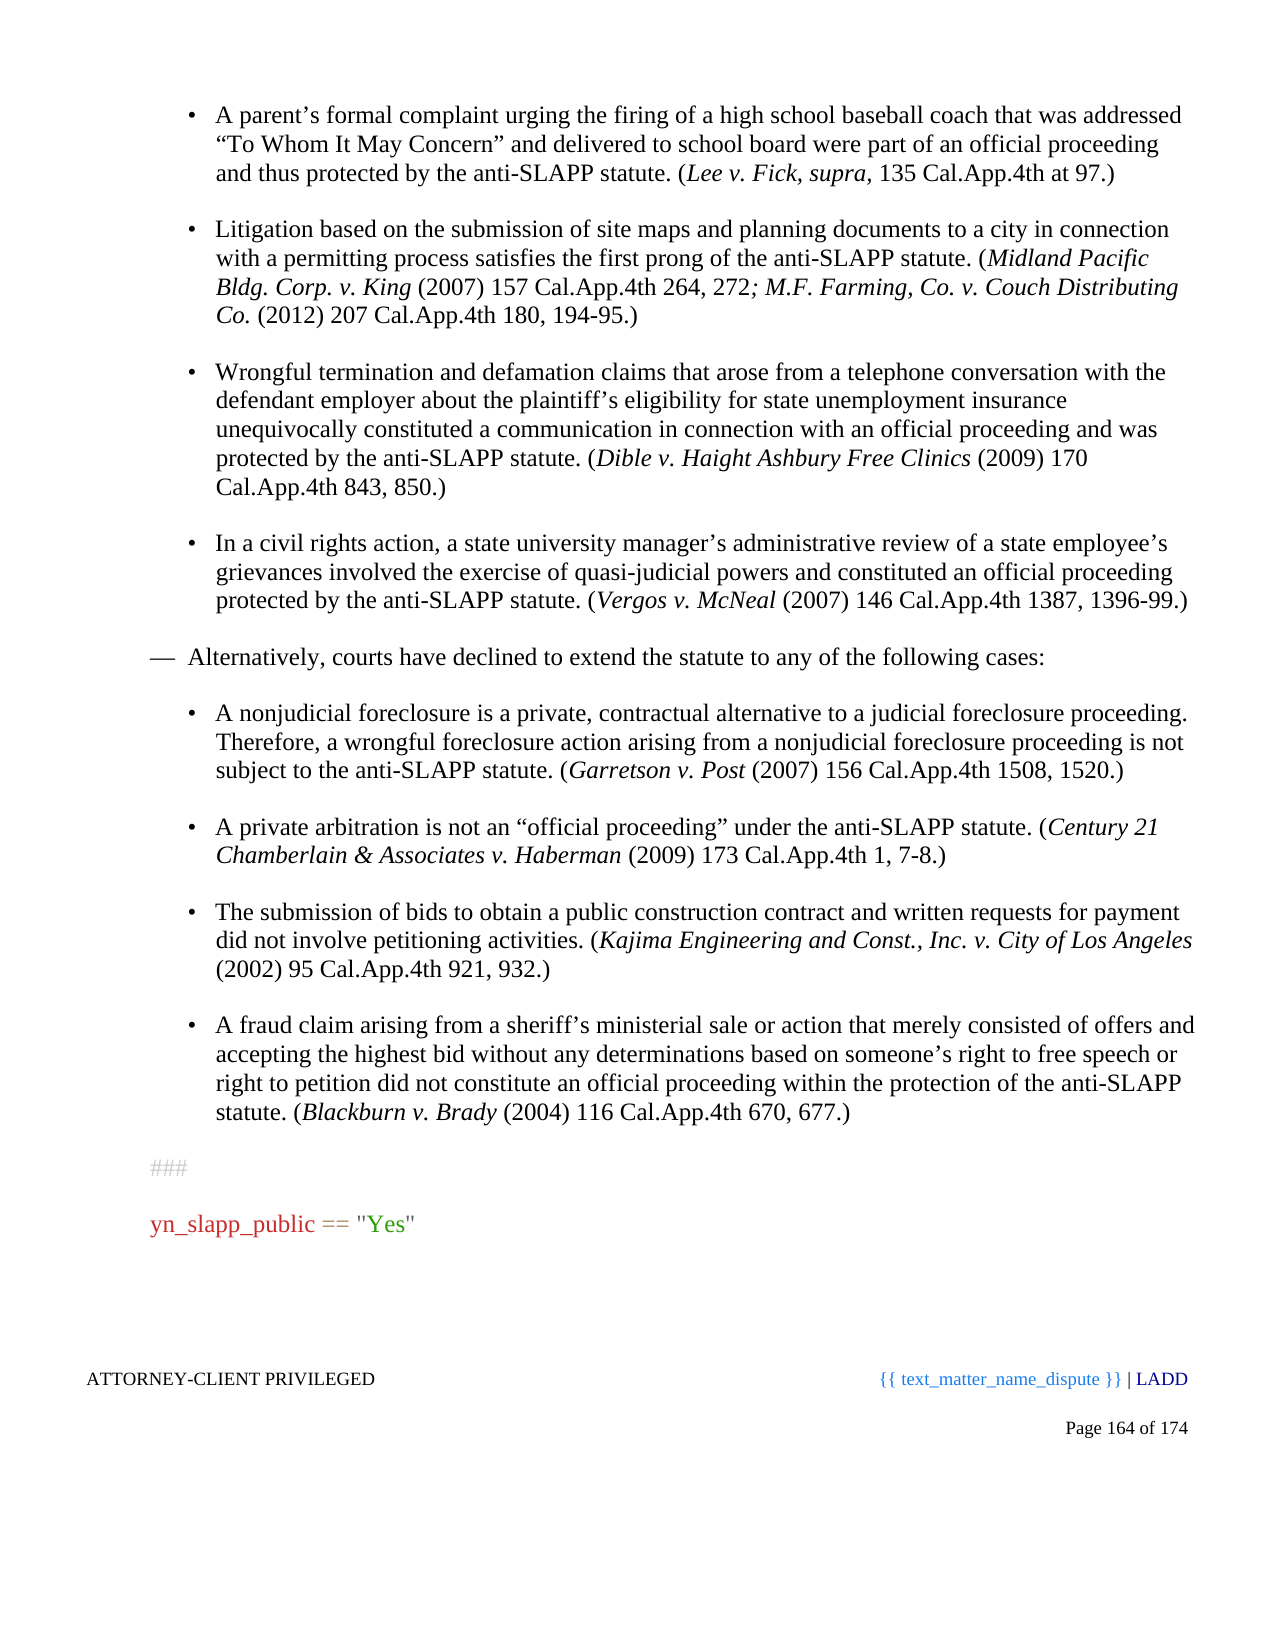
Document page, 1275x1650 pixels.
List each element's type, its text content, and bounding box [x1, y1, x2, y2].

text — Alternatively, courts have declined to extend the statute to any of the following cases: [150, 642, 1200, 671]
text • Litigation based on the submission of site maps and planning documents to a city in connection with a permitting process satisfies the first prong of the anti-SLAPP statute. (Midland Pacific Bldg. Corp. v. King (2007) 157 Cal.App.4th 264, 272; M.F. Farming, Co. v. Couch Distributing Co. (2012) 207 Cal.App.4th 180, 194-95.) [187, 214, 1200, 329]
text • A nonjudicial foreclosure is a private, contractual alternative to a judicial foreclosure proceeding. Therefore, a wrongful foreclosure action arising from a nonjudicial foreclosure proceeding is not subject to the anti-SLAPP statute. (Garretson v. Post (2007) 156 Cal.App.4th 1508, 1520.) [187, 698, 1200, 784]
text • The submission of bids to obtain a public construction contract and written requests for payment did not involve petitioning activities. (Kajima Engineering and Const., Inc. v. City of Los Angeles (2002) 95 Cal.App.4th 921, 932.) [187, 897, 1200, 983]
text • Wrongful termination and defamation claims that arose from a telephone conversation with the defendant employer about the plaintiff’s eligibility for state unemployment insurance unequivocally constituted a communication in connection with an official proceeding and was protected by the anti-SLAPP statute. (Dible v. Haight Ashbury Free Clinics (2009) 170 Cal.App.4th 843, 850.) [187, 357, 1200, 501]
text • A private arbitration is not an “official proceeding” under the anti-SLAPP statute. (Century 21 Chamberlain & Associates v. Haberman (2009) 173 Cal.App.4th 1, 7-8.) [187, 812, 1200, 869]
text • A parent’s formal complaint urging the firing of a high school baseball coach that was addressed “To Whom It May Concern” and delivered to school board were part of an official proceeding and thus protected by the anti-SLAPP statute. (Lee v. Fick, supra, 135 Cal.App.4th at 97.) [187, 101, 1200, 187]
text • In a civil rights action, a state university manager’s administrative review of a state employee’s grievances involved the exercise of quasi-judicial powers and constituted an official proceeding protected by the anti-SLAPP statute. (Vergos v. McNeal (2007) 146 Cal.App.4th 1387, 1396-99.) [187, 528, 1200, 614]
text • A fraud claim arising from a sheriff’s ministerial sale or action that merely consisted of offers and accepting the highest bid without any determinations based on someone’s right to free speech or right to petition did not constitute an official proceeding within the protection of the anti-SLAPP statute. (Blackburn v. Brady (2004) 116 Cal.App.4th 670, 677.) [187, 1011, 1200, 1126]
